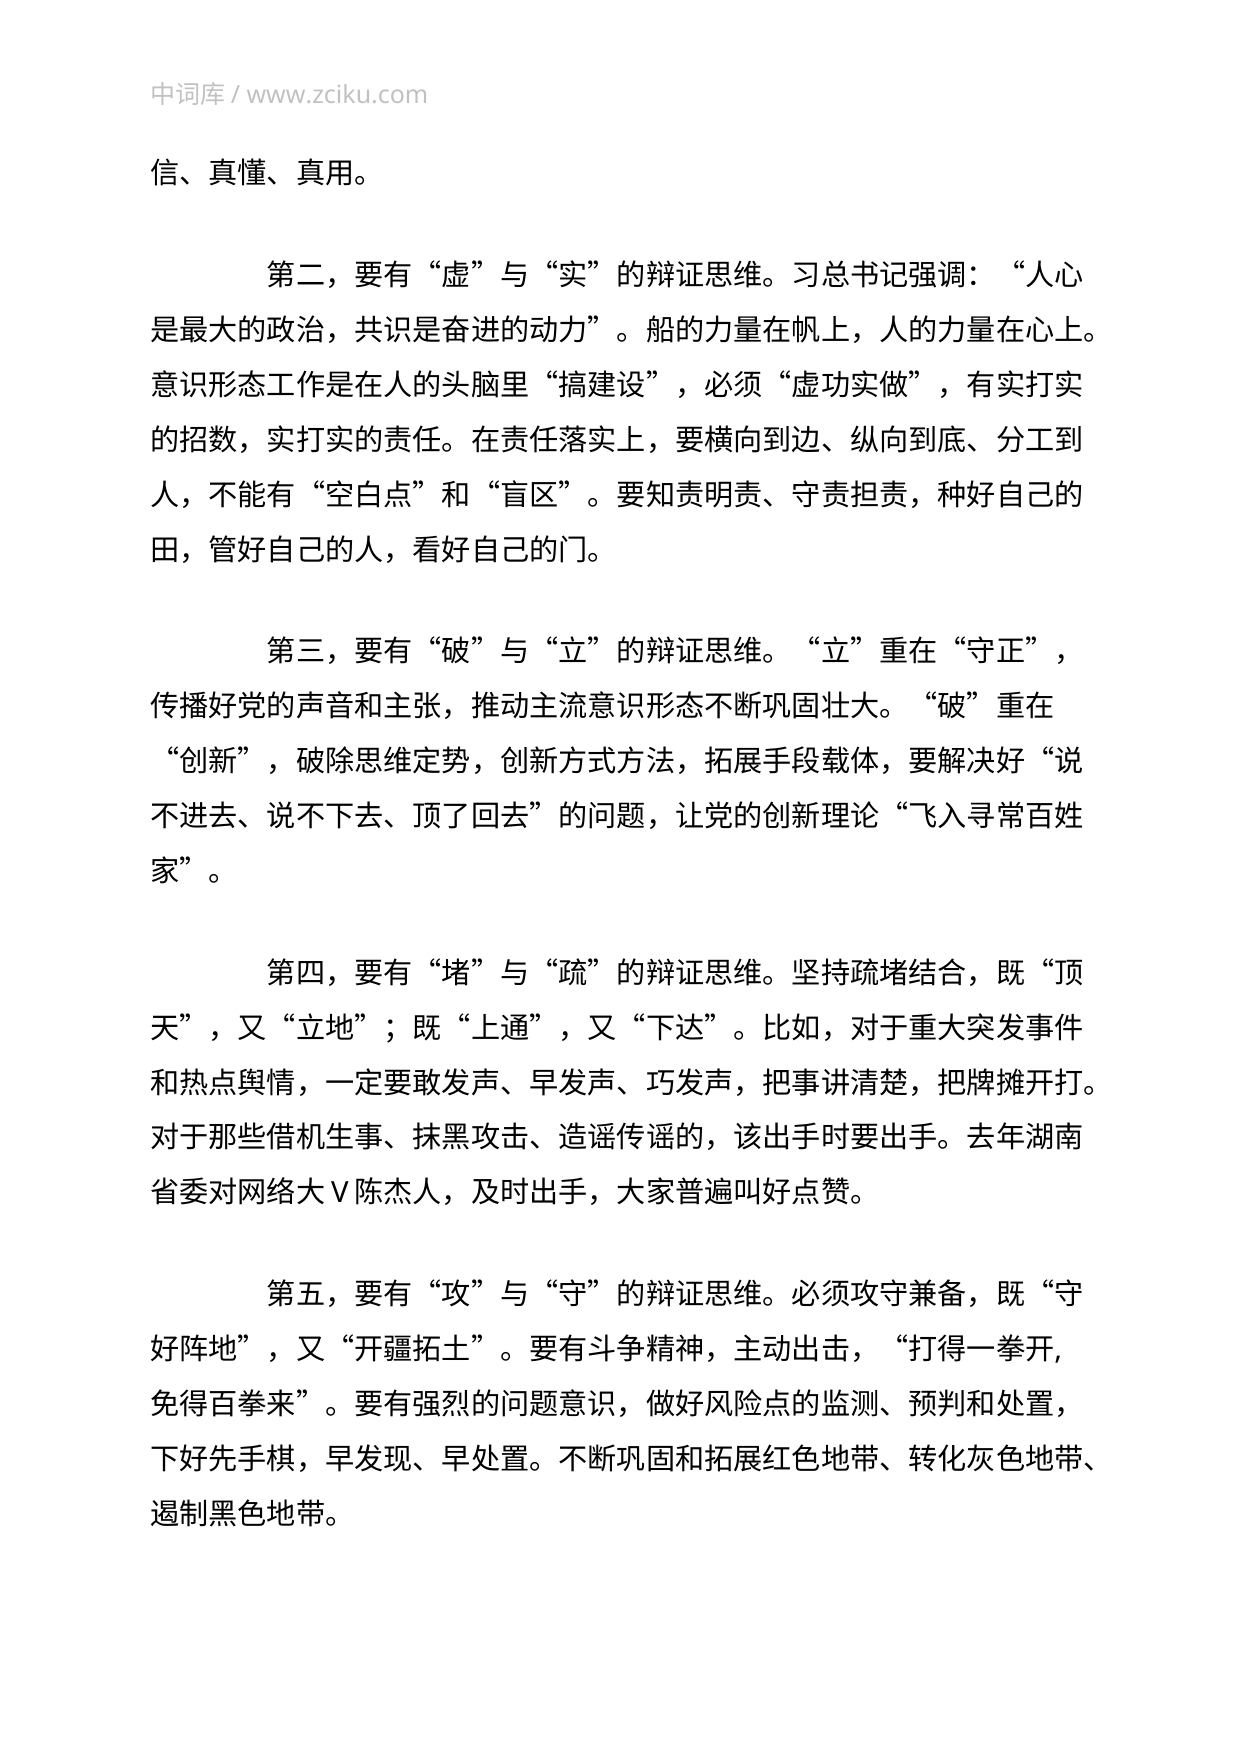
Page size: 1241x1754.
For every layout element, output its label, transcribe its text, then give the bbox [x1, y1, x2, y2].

text 第二，要有“虚”与“实”的辩证思维。习总书记强调：“人心是最大的政治，共识是奋进的动力”。船的力量在帆上，人的力量在心上。意识形态工作是在人的头脑里“搞建设”，必须“虚功实做”，有实打实的招数，实打实的责任。在责任落实上，要横向到边、纵向到底、分工到人，不能有“空白点”和“盲区”。要知责明责、守责担责，种好自己的田，管好自己的人，看好自己的门。 [150, 252, 1090, 568]
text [150, 150, 1090, 192]
text 第四，要有“堵”与“疏”的辩证思维。坚持疏堵结合，既“顶天”，又“立地”；既“上通”，又“下达”。比如，对于重大突发事件和热点舆情，一定要敢发声、早发声、巧发声，把事讲清楚，把牌摊开打。对于那些借机生事、抹黑攻击、造谣传谣的，该出手时要出手。去年湖南省委对网络大V陈杰人，及时出手，大家普遍叫好点赞。 [150, 949, 1090, 1211]
text 第五，要有“攻”与“守”的辩证思维。必须攻守兼备，既“守好阵地”，又“开疆拓土”。要有斗争精神，主动出击，“打得一拳开,免得百拳来”。要有强烈的问题意识，做好风险点的监测、预判和处置，下好先手棋，早发现、早处置。不断巩固和拓展红色地带、转化灰色地带、遏制黑色地带。 [150, 1271, 1090, 1533]
text 第三，要有“破”与“立”的辩证思维。“立”重在“守正”，传播好党的声音和主张，推动主流意识形态不断巩固壮大。“破”重在“创新”，破除思维定势，创新方式方法，拓展手段载体，要解决好“说不进去、说不下去、顶了回去”的问题，让党的创新理论“飞入寻常百姓家”。 [150, 628, 1090, 890]
